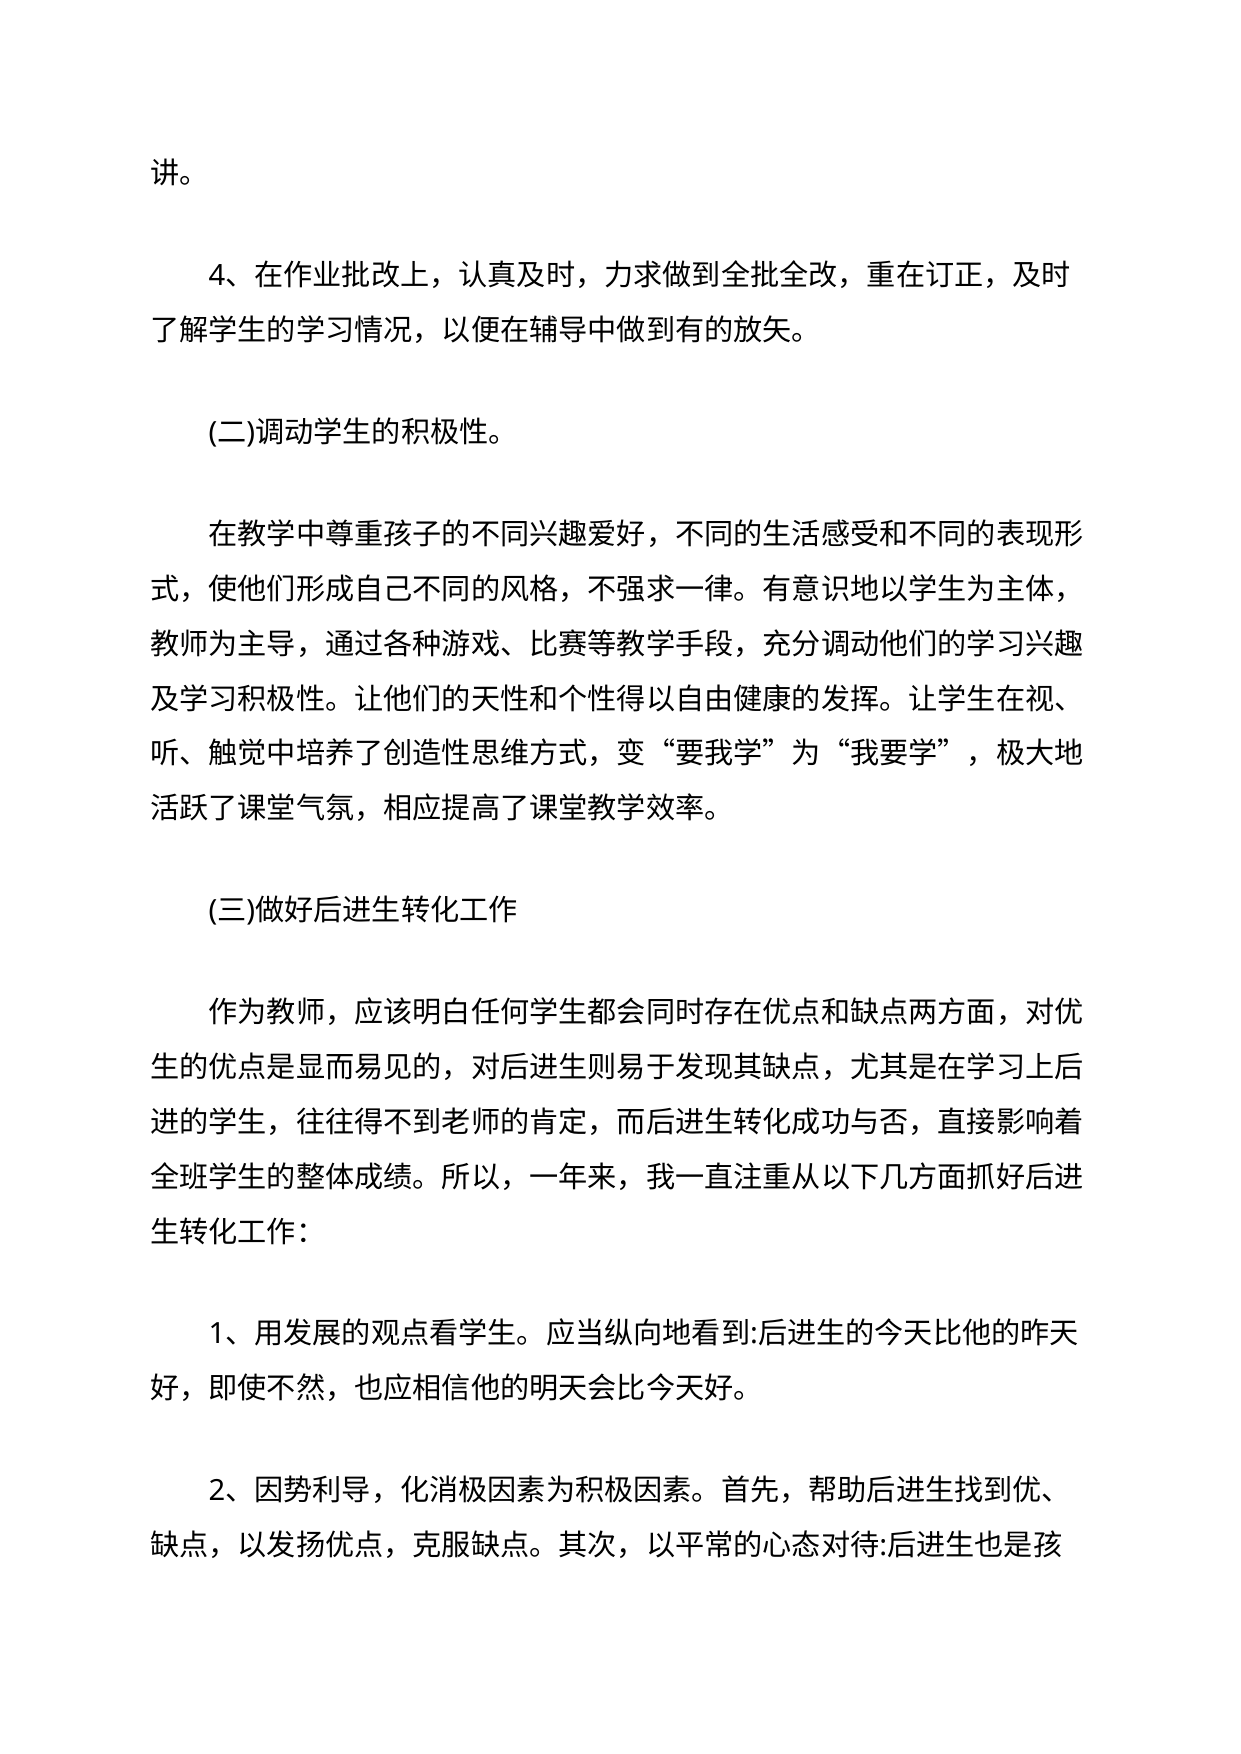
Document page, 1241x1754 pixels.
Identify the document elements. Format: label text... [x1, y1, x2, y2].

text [150, 1467, 1090, 1564]
text 1、用发展的观点看学生。应当纵向地看到:后进生的今天比他的昨天好，即使不然，也应相信他的明天会比今天好。 [150, 1310, 1090, 1407]
text 4、在作业批改上，认真及时，力求做到全批全改，重在订正，及时了解学生的学习情况，以便在辅导中做到有的放矢。 [150, 252, 1090, 349]
text 作为教师，应该明白任何学生都会同时存在优点和缺点两方面，对优生的优点是显而易见的，对后进生则易于发现其缺点，尤其是在学习上后进的学生，往往得不到老师的肯定，而后进生转化成功与否，直接影响着全班学生的整体成绩。所以，一年来，我一直注重从以下几方面抓好后进生转化工作： [150, 989, 1090, 1251]
text 在教学中尊重孩子的不同兴趣爱好，不同的生活感受和不同的表现形式，使他们形成自己不同的风格，不强求一律。有意识地以学生为主体，教师为主导，通过各种游戏、比赛等教学手段，充分调动他们的学习兴趣及学习积极性。让他们的天性和个性得以自由健康的发挥。让学生在视、听、触觉中培养了创造性思维方式，变“要我学”为“我要学”，极大地活跃了课堂气氛，相应提高了课堂教学效率。 [150, 511, 1090, 827]
text (三)做好后进生转化工作 [150, 887, 1090, 929]
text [150, 150, 1090, 192]
text (二)调动学生的积极性。 [150, 408, 1090, 451]
